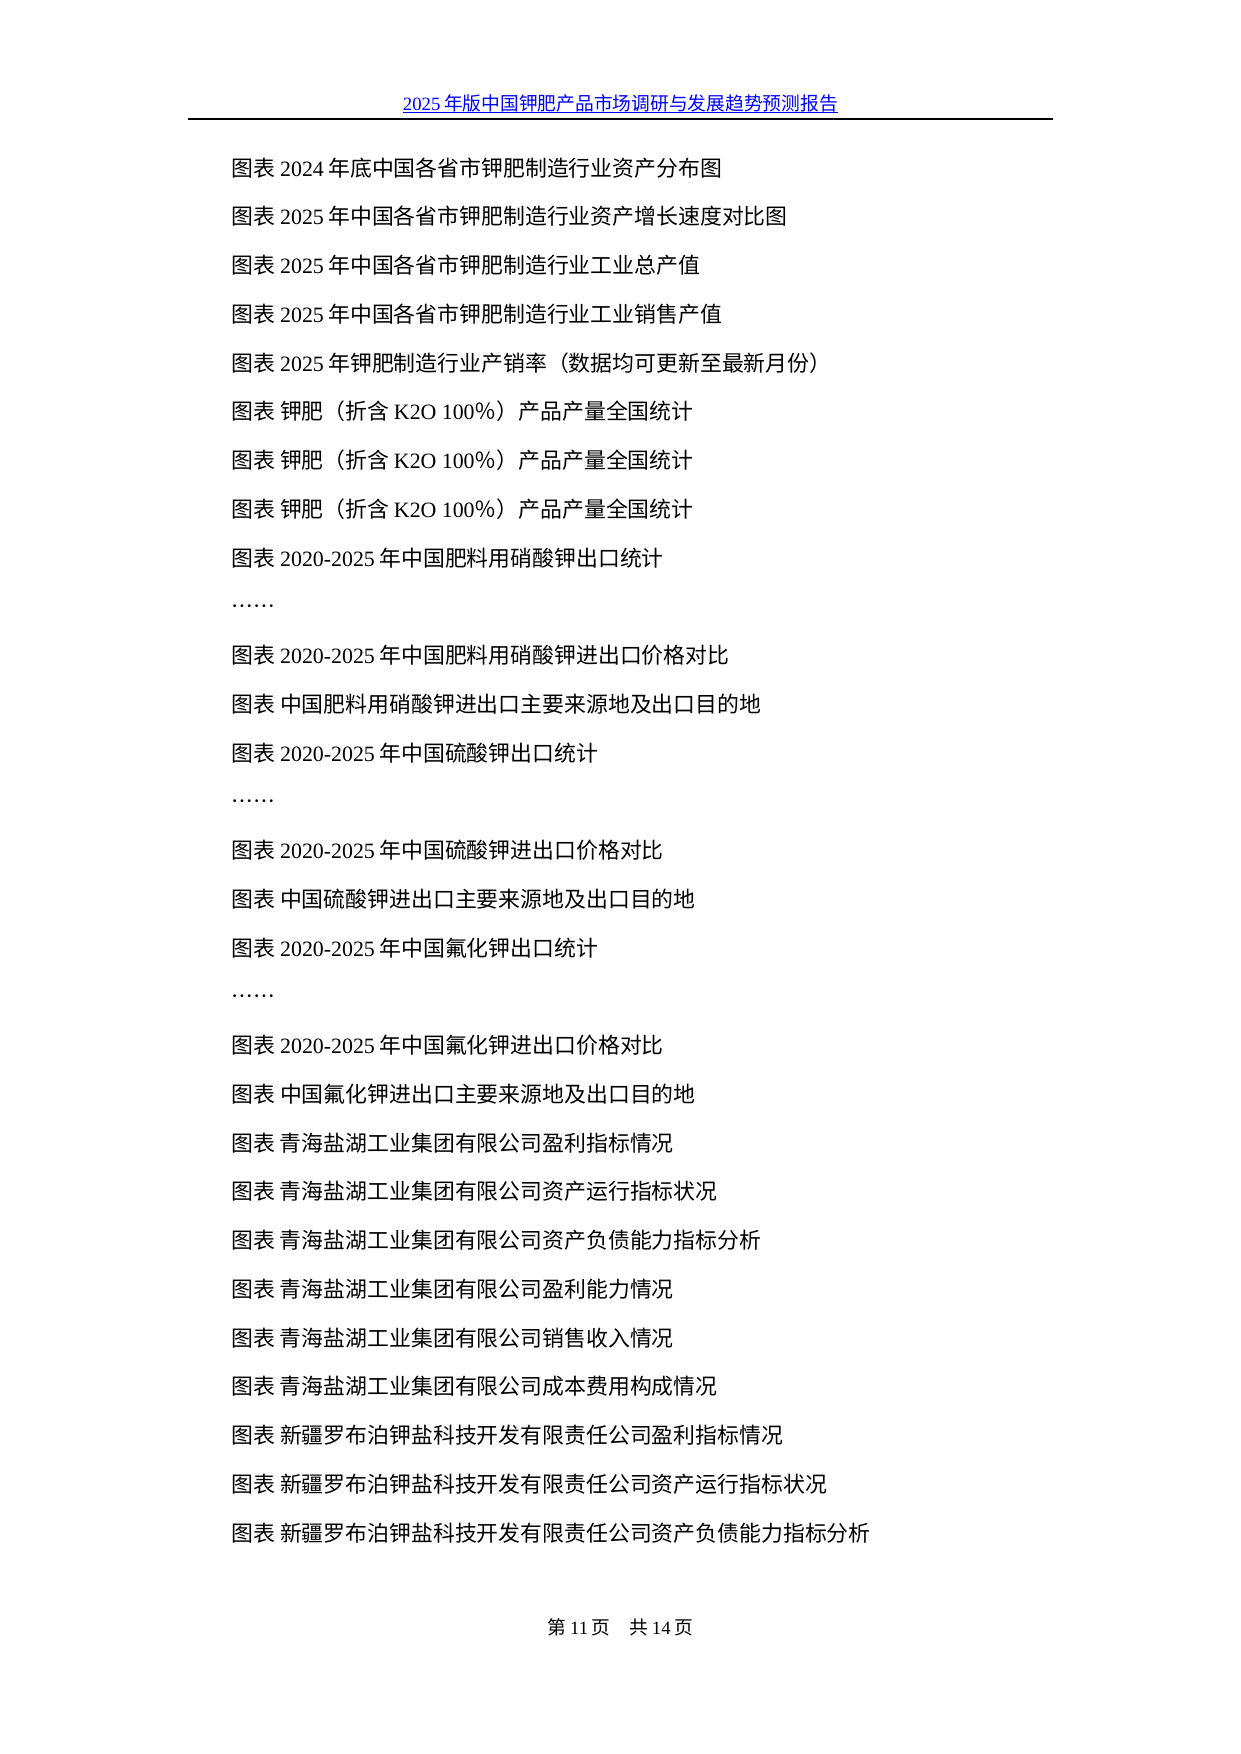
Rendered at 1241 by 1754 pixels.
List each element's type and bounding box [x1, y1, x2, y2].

text [187, 150, 1053, 1548]
